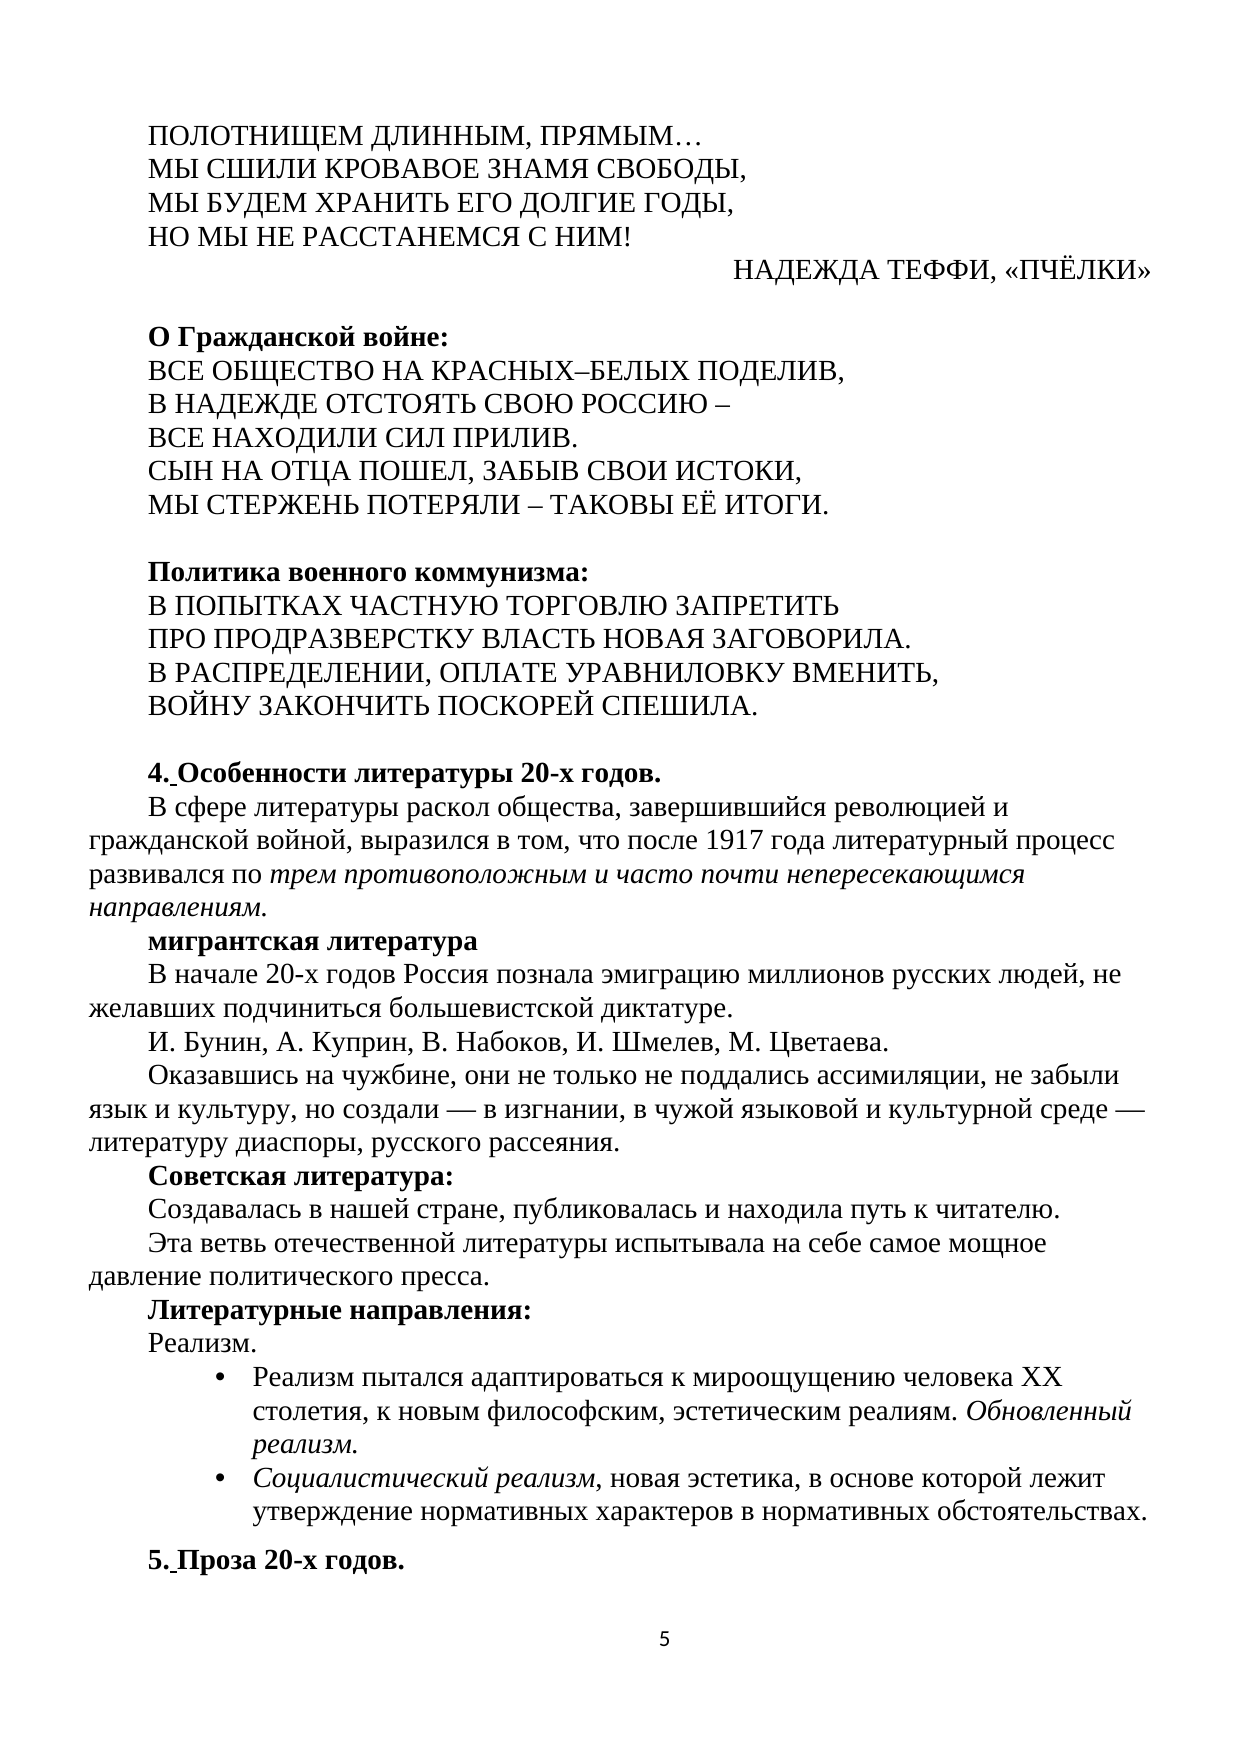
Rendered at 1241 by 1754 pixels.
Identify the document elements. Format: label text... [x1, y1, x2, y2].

text ВСЕ НАХОДИЛИ СИЛ ПРИЛИВ. [88, 420, 1152, 453]
text МЫ СТЕРЖЕНЬ ПОТЕРЯЛИ – ТАКОВЫ ЕЁ ИТОГИ. [88, 487, 1152, 521]
text НАДЕЖДА ТЕФФИ, «ПЧЁЛКИ» [88, 252, 1152, 286]
text НО МЫ НЕ РАССТАНЕМСЯ С НИМ! [88, 219, 1152, 252]
text 4. Особенности литературы 20-х годов. [88, 755, 1152, 789]
text В РАСПРЕДЕЛЕНИИ, ОПЛАТЕ УРАВНИЛОВКУ ВМЕНИТЬ, [88, 655, 1152, 688]
text Советская литература: [88, 1158, 1152, 1191]
text ВОЙНУ ЗАКОНЧИТЬ ПОСКОРЕЙ СПЕШИЛА. [88, 688, 1152, 722]
list Реализм пытался адаптироваться к мироощущению человека XX столетия, к новым философским, эстетическим реалиям. Обновленный реализм. [215, 1359, 1152, 1460]
text Реализм. [88, 1326, 1152, 1359]
text Политика военного коммунизма: [88, 554, 1152, 588]
text Эта ветвь отечественной литературы испытывала на себе самое мощное давление политического пресса. [88, 1225, 1152, 1292]
text В сфере литературы раскол общества, завершившийся революцией и гражданской войной, выразился в том, что после 1917 года литературный процесс развивался по трем противоположным и часто почти непересекающимся направлениям. [88, 789, 1152, 923]
text В НАДЕЖДЕ ОТСТОЯТЬ СВОЮ РОССИЮ – [88, 386, 1152, 420]
text ПОЛОТНИЩЕМ ДЛИННЫМ, ПРЯМЫМ… [88, 118, 1152, 152]
text ПРО ПРОДРАЗВЕРСТКУ ВЛАСТЬ НОВАЯ ЗАГОВОРИЛА. [88, 621, 1152, 655]
text 5. Проза 20-х годов. [88, 1542, 1152, 1576]
text О Гражданской войне: [88, 319, 1152, 353]
text Создавалась в нашей стране, публиковалась и находила путь к читателю. [88, 1191, 1152, 1225]
text В начале 20-х годов Россия познала эмиграцию миллионов русских людей, не желавших подчиниться большевистской диктатуре. [88, 957, 1152, 1024]
text МЫ СШИЛИ КРОВАВОЕ ЗНАМЯ СВОБОДЫ, [88, 152, 1152, 185]
text В ПОПЫТКАХ ЧАСТНУЮ ТОРГОВЛЮ ЗАПРЕТИТЬ [88, 588, 1152, 621]
text И. Бунин, А. Куприн, В. Набоков, И. Шмелев, М. Цветаева. [88, 1024, 1152, 1057]
text СЫН НА ОТЦА ПОШЕЛ, ЗАБЫВ СВОИ ИСТОКИ, [88, 453, 1152, 487]
text мигрантская литература [88, 923, 1152, 957]
text Литературные направления: [88, 1292, 1152, 1326]
text Оказавшись на чужбине, они не только не поддались ассимиляции, не забыли язык и культуру, но создали — в изгнании, в чужой языковой и культурной среде — литературу диаспоры, русского рассеяния. [88, 1057, 1152, 1158]
text ВСЕ ОБЩЕСТВО НА КРАСНЫХ–БЕЛЫХ ПОДЕЛИВ, [88, 353, 1152, 386]
text МЫ БУДЕМ ХРАНИТЬ ЕГО ДОЛГИЕ ГОДЫ, [88, 185, 1152, 219]
list Социалистический реализм, новая эстетика, в основе которой лежит утверждение нормативных характеров в нормативных обстоятельствах. [215, 1460, 1152, 1527]
